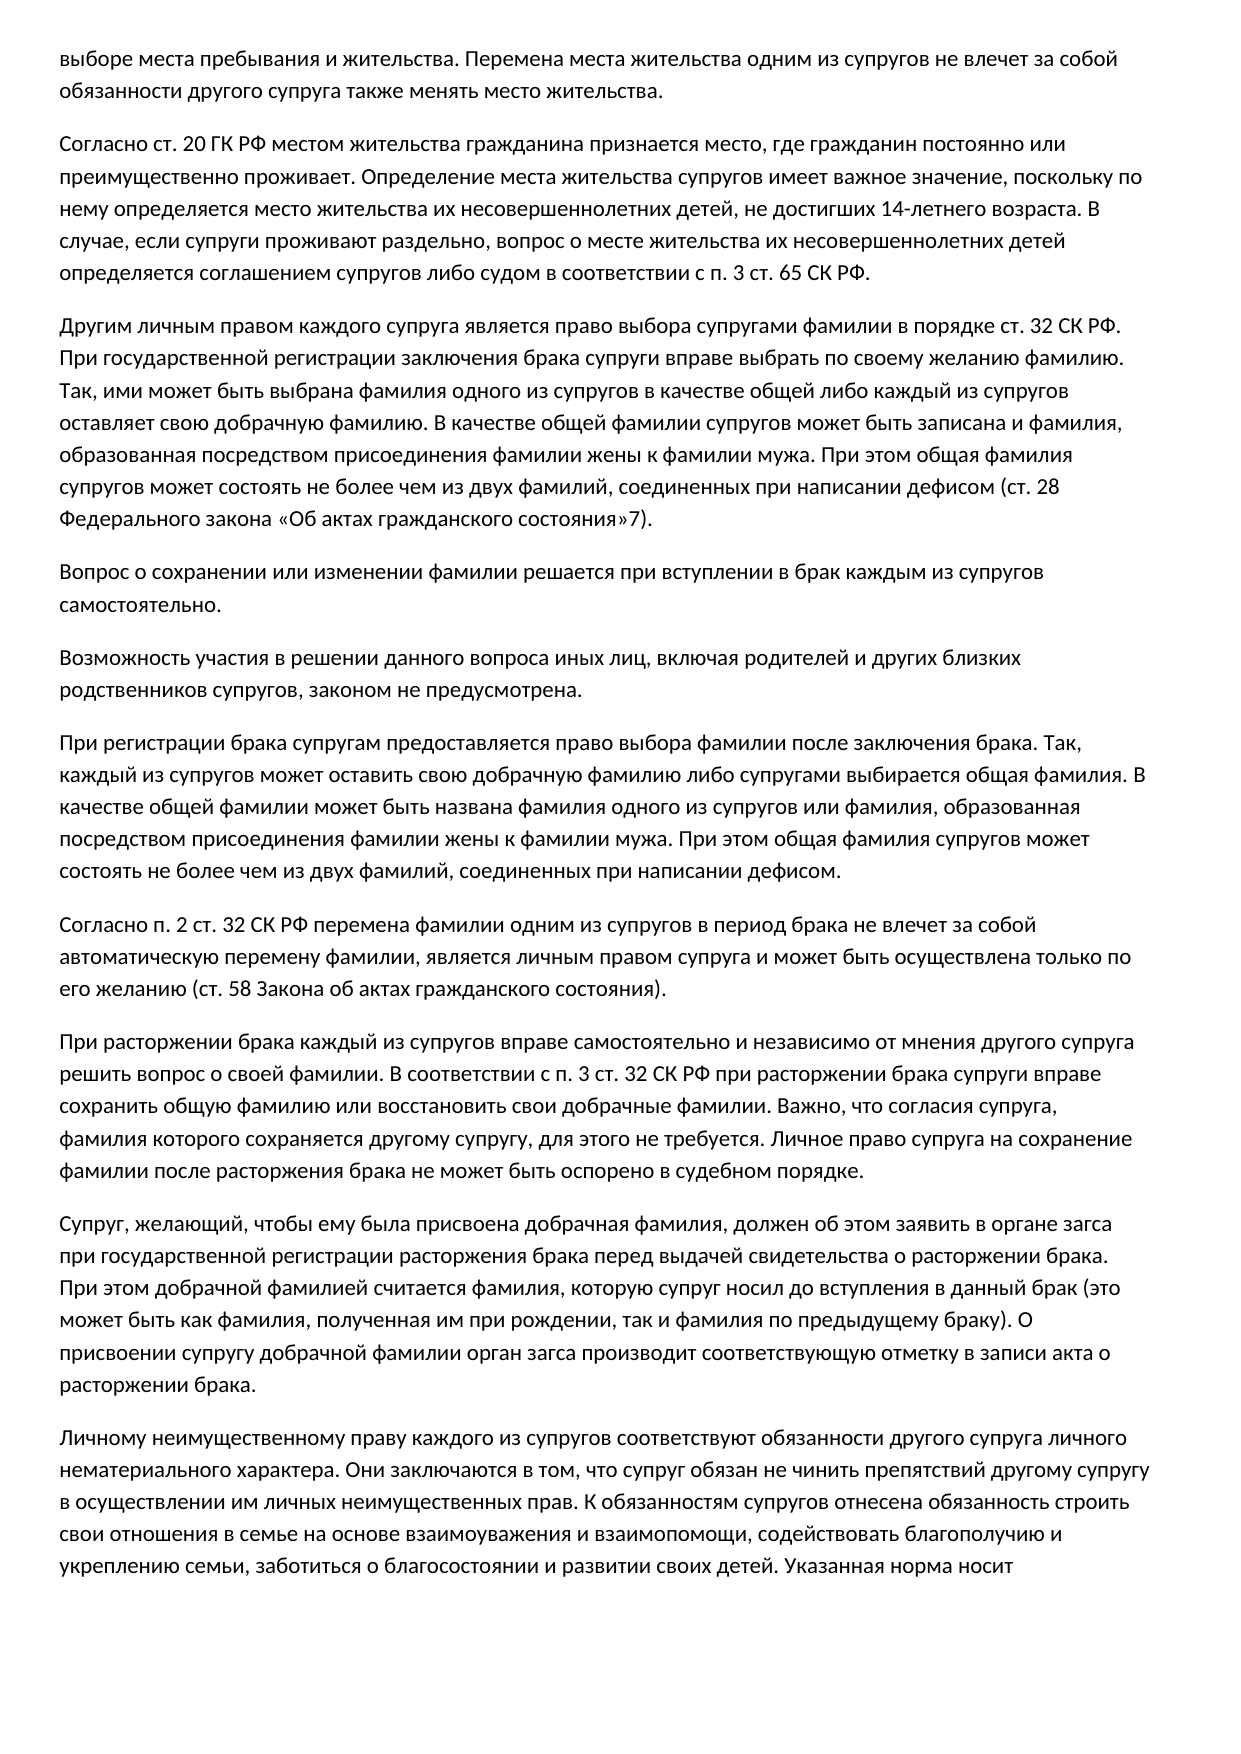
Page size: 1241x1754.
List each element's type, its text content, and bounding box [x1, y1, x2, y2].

text Возможность участия в решении данного вопроса иных лиц, включая родителей и других близких родственников супругов, законом не предусмотрена. [59, 643, 1152, 703]
text Другим личным правом каждого супруга является право выбора супругами фамилии в порядке ст. 32 СК РФ. При государственной регистрации заключения брака супруги вправе выбрать по своему желанию фамилию. Так, ими может быть выбрана фамилия одного из супругов в качестве общей либо каждый из супругов оставляет свою добрачную фамилию. В качестве общей фамилии супругов может быть записана и фамилия, образованная посредством присоединения фамилии жены к фамилии мужа. При этом общая фамилия супругов может состоять не более чем из двух фамилий, соединенных при написании дефисом (ст. 28 Федерального закона «Об актах гражданского состояния»7). [59, 311, 1152, 532]
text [59, 44, 1152, 104]
text Согласно ст. 20 ГК РФ местом жительства гражданина признается место, где гражданин постоянно или преимущественно проживает. Определение места жительства супругов имеет важное значение, поскольку по нему определяется место жительства их несовершеннолетних детей, не достигших 14-летнего возраста. В случае, если супруги проживают раздельно, вопрос о месте жительства их несовершеннолетних детей определяется соглашением супругов либо судом в соответствии с п. 3 ст. 65 СК РФ. [59, 129, 1152, 286]
text При расторжении брака каждый из супругов вправе самостоятельно и независимо от мнения другого супруга решить вопрос о своей фамилии. В соответствии с п. 3 ст. 32 СК РФ при расторжении брака супруги вправе сохранить общую фамилию или восстановить свои добрачные фамилии. Важно, что согласия супруга, фамилия которого сохраняется другому супругу, для этого не требуется. Личное право супруга на сохранение фамилии после расторжения брака не может быть оспорено в судебном порядке. [59, 1027, 1152, 1184]
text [59, 1423, 1152, 1579]
text Вопрос о сохранении или изменении фамилии решается при вступлении в брак каждым из супругов самостоятельно. [59, 557, 1152, 618]
text Согласно п. 2 ст. 32 СК РФ перемена фамилии одним из супругов в период брака не влечет за собой автоматическую перемену фамилии, является личным правом супруга и может быть осуществлена только по его желанию (ст. 58 Закона об актах гражданского состояния). [59, 910, 1152, 1002]
text При регистрации брака супругам предоставляется право выбора фамилии после заключения брака. Так, каждый из супругов может оставить свою добрачную фамилию либо супругами выбирается общая фамилия. В качестве общей фамилии может быть названа фамилия одного из супругов или фамилия, образованная посредством присоединения фамилии жены к фамилии мужа. При этом общая фамилия супругов может состоять не более чем из двух фамилий, соединенных при написании дефисом. [59, 728, 1152, 885]
text Супруг, желающий, чтобы ему была присвоена добрачная фамилия, должен об этом заявить в органе загса при государственной регистрации расторжения брака перед выдачей свидетельства о расторжении брака. При этом добрачной фамилией считается фамилия, которую супруг носил до вступления в данный брак (это может быть как фамилия, полученная им при рождении, так и фамилия по предыдущему браку). О присвоении супругу добрачной фамилии орган загса производит соответствующую отметку в записи акта о расторжении брака. [59, 1209, 1152, 1398]
